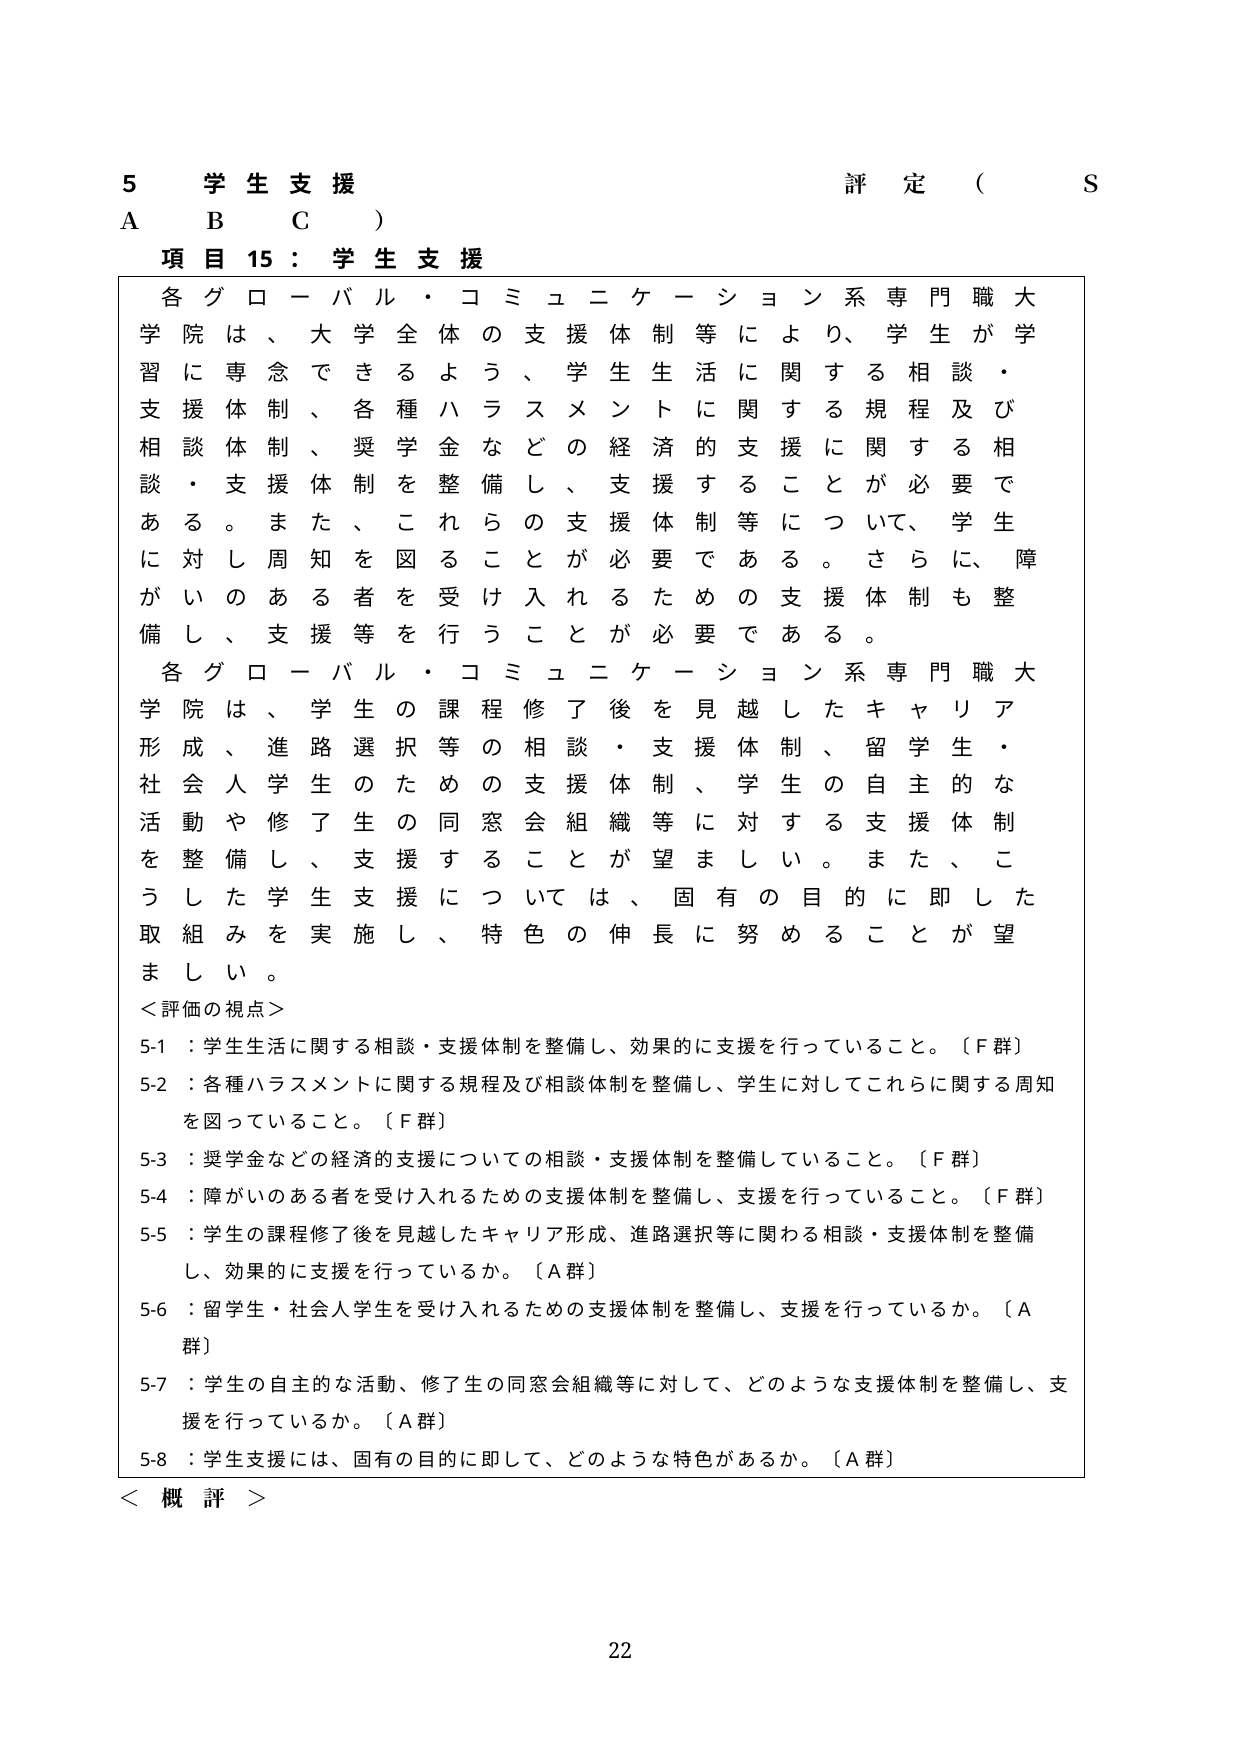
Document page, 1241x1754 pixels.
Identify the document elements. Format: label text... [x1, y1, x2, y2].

text ＜概評＞ [118, 1478, 1122, 1515]
subtitle ５ 学生支援 評定（ Ｓ Ａ Ｂ Ｃ ） [118, 163, 1122, 238]
text 項目15：学生支援 [118, 238, 1122, 276]
table_header 各グローバル・コミュニケーション系専門職大学院は、大学全体の支援体制等により、学生が学習に専念できるよう、学生生活に関する相談・支援体制、各種ハラスメントに関する規程及び相談体制、奨学金などの経済的支援に関する相談・支援体制を整備し、支援することが必要である。また、これらの支援体制等について、学生に対し周知を図ることが必要である。さらに、障がいのある者を受け入れるための支援体制も整備し、支援等を行うことが必要である。 各グローバル・コミュニケーション系専門職大学院は、学生の課程修了後を見越したキャリア形成、進路選択等の相談・支援体制、留学生・社会人学生のための支援体制、学生の自主的な活動や修了生の同窓会組織等に対する支援体制を整備し、支援することが望ましい。また、こうした学生支援については、固有の目的に即した取組みを実施し、特色の伸長に努めることが望ましい。 ＜評価の視点＞ 5-1：学生生活に関する相談・支援体制を整備し、効果的に支援を行っていること。〔Ｆ群〕 5-2：各種ハラスメントに関する規程及び相談体制を整備し、学生に対してこれらに関する周知を図っていること。〔Ｆ群〕 5-3：奨学金などの経済的支援についての相談・支援体制を整備していること。〔Ｆ群〕 5-4：障がいのある者を受け入れるための支援体制を整備し、支援を行っていること。〔Ｆ群〕 5-5：学生の課程修了後を見越したキャリア形成、進路選択等に関わる相談・支援体制を整備し、効果的に支援を行っているか。〔Ａ群〕 5-6：留学生・社会人学生を受け入れるための支援体制を整備し、支援を行っているか。〔Ａ群〕 5-7：学生の自主的な活動、修了生の同窓会組織等に対して、どのような支援体制を整備し、支援を行っているか。〔Ａ群〕 5-8：学生支援には、固有の目的に即して、どのような特色があるか。〔Ａ群〕 [119, 277, 1084, 1477]
